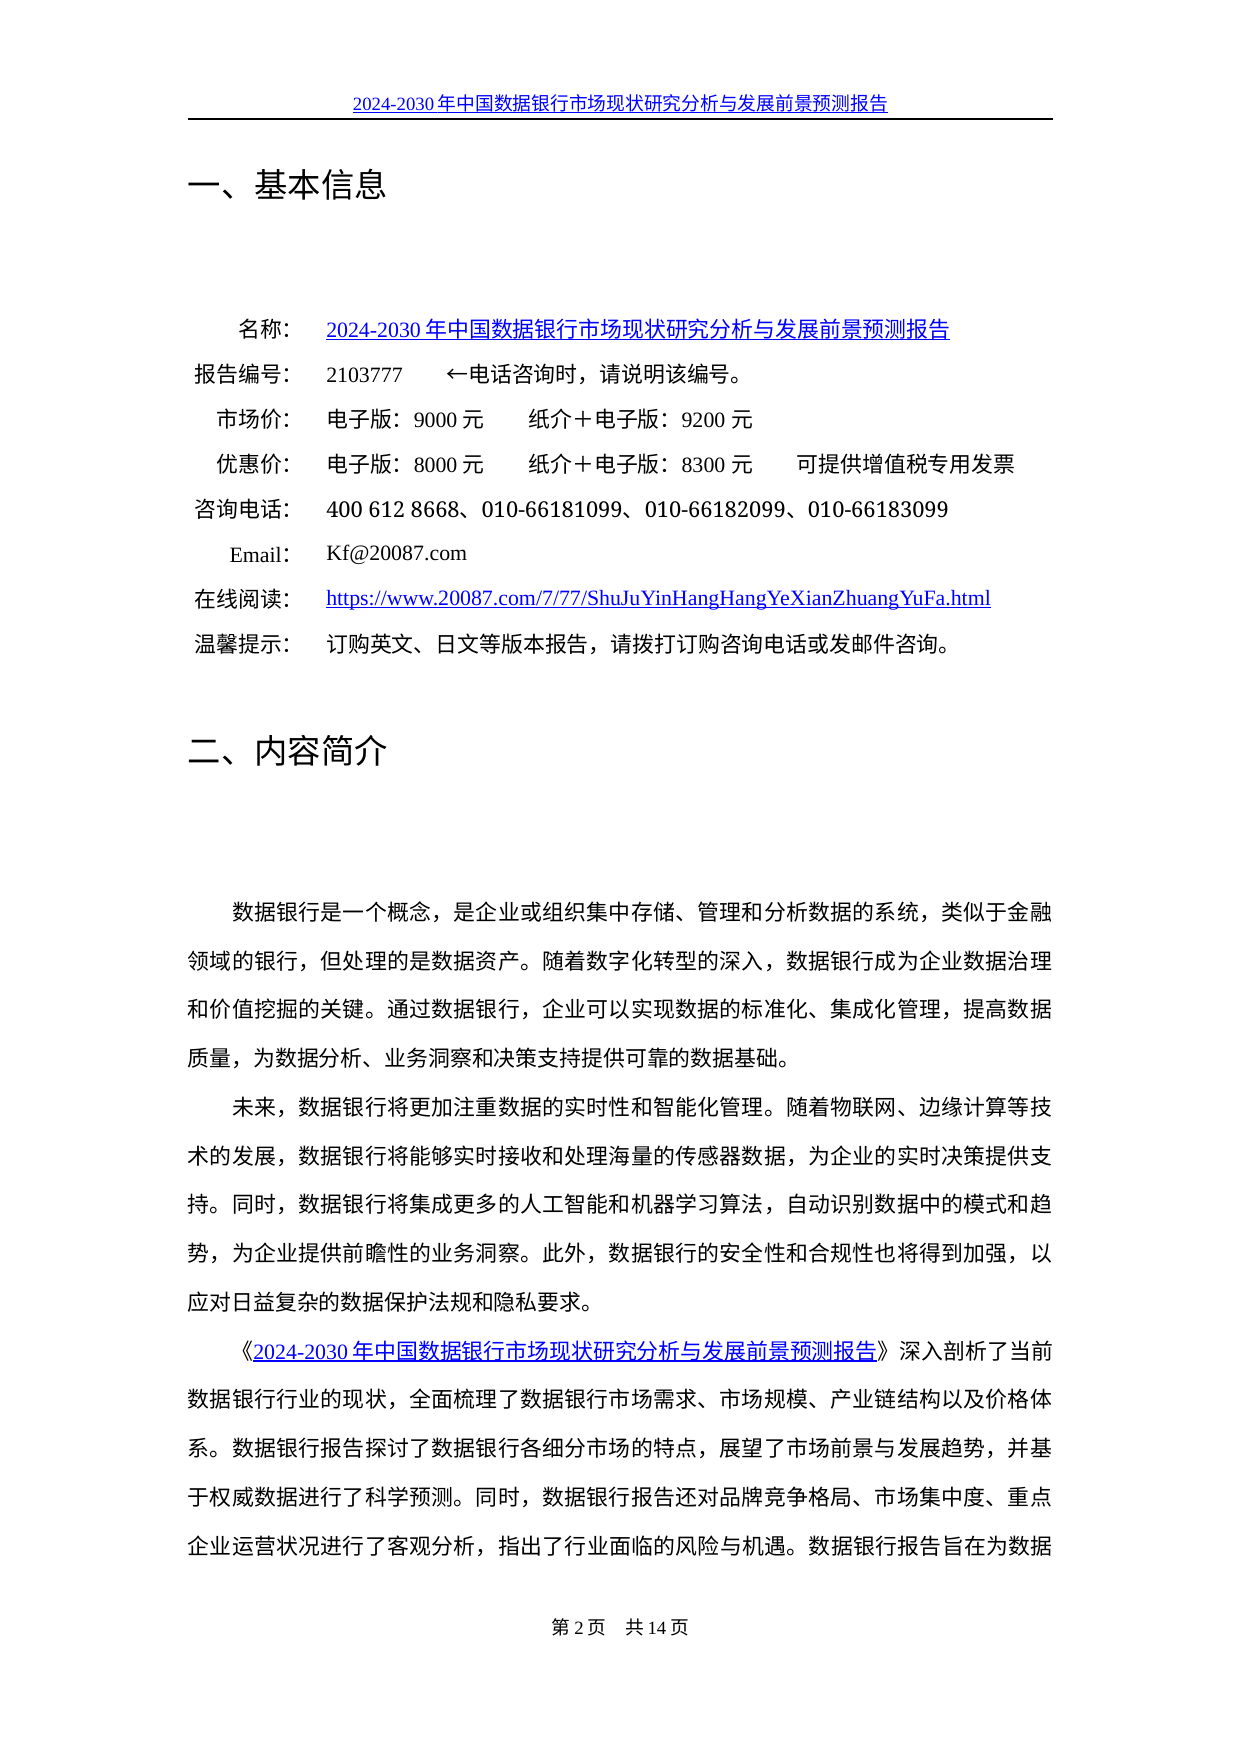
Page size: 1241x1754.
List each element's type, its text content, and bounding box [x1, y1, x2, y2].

table_cell 温馨提示： [167, 627, 315, 672]
table_cell [315, 582, 1073, 627]
table_cell 在线阅读： [167, 582, 315, 627]
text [187, 894, 1053, 1561]
table_cell 报告编号： [167, 357, 315, 402]
table_cell 咨询电话： [167, 492, 315, 537]
table_cell 优惠价： [167, 447, 315, 492]
title 一、基本信息 [187, 150, 1053, 215]
table_header 名称： [167, 312, 315, 357]
table_cell 订购英文、日文等版本报告，请拨打订购咨询电话或发邮件咨询。 [315, 627, 1073, 672]
table_cell Kf@20087.com [315, 537, 1073, 582]
table_cell 400 612 8668、010-66181099、010-66182099、010-66183099 [315, 492, 1073, 537]
table_cell 电子版：9000 元 纸介＋电子版：9200 元 [315, 402, 1073, 447]
title 二、内容简介 [187, 717, 1053, 782]
table_cell Email： [167, 537, 315, 582]
table_header 2024-2030年中国数据银行市场现状研究分析与发展前景预测报告 [315, 312, 1073, 357]
table_cell 市场价： [167, 402, 315, 447]
table_cell 电子版：8000 元 纸介＋电子版：8300 元 可提供增值税专用发票 [315, 447, 1073, 492]
table_cell 2103777 ←电话咨询时，请说明该编号。 [315, 357, 1073, 402]
